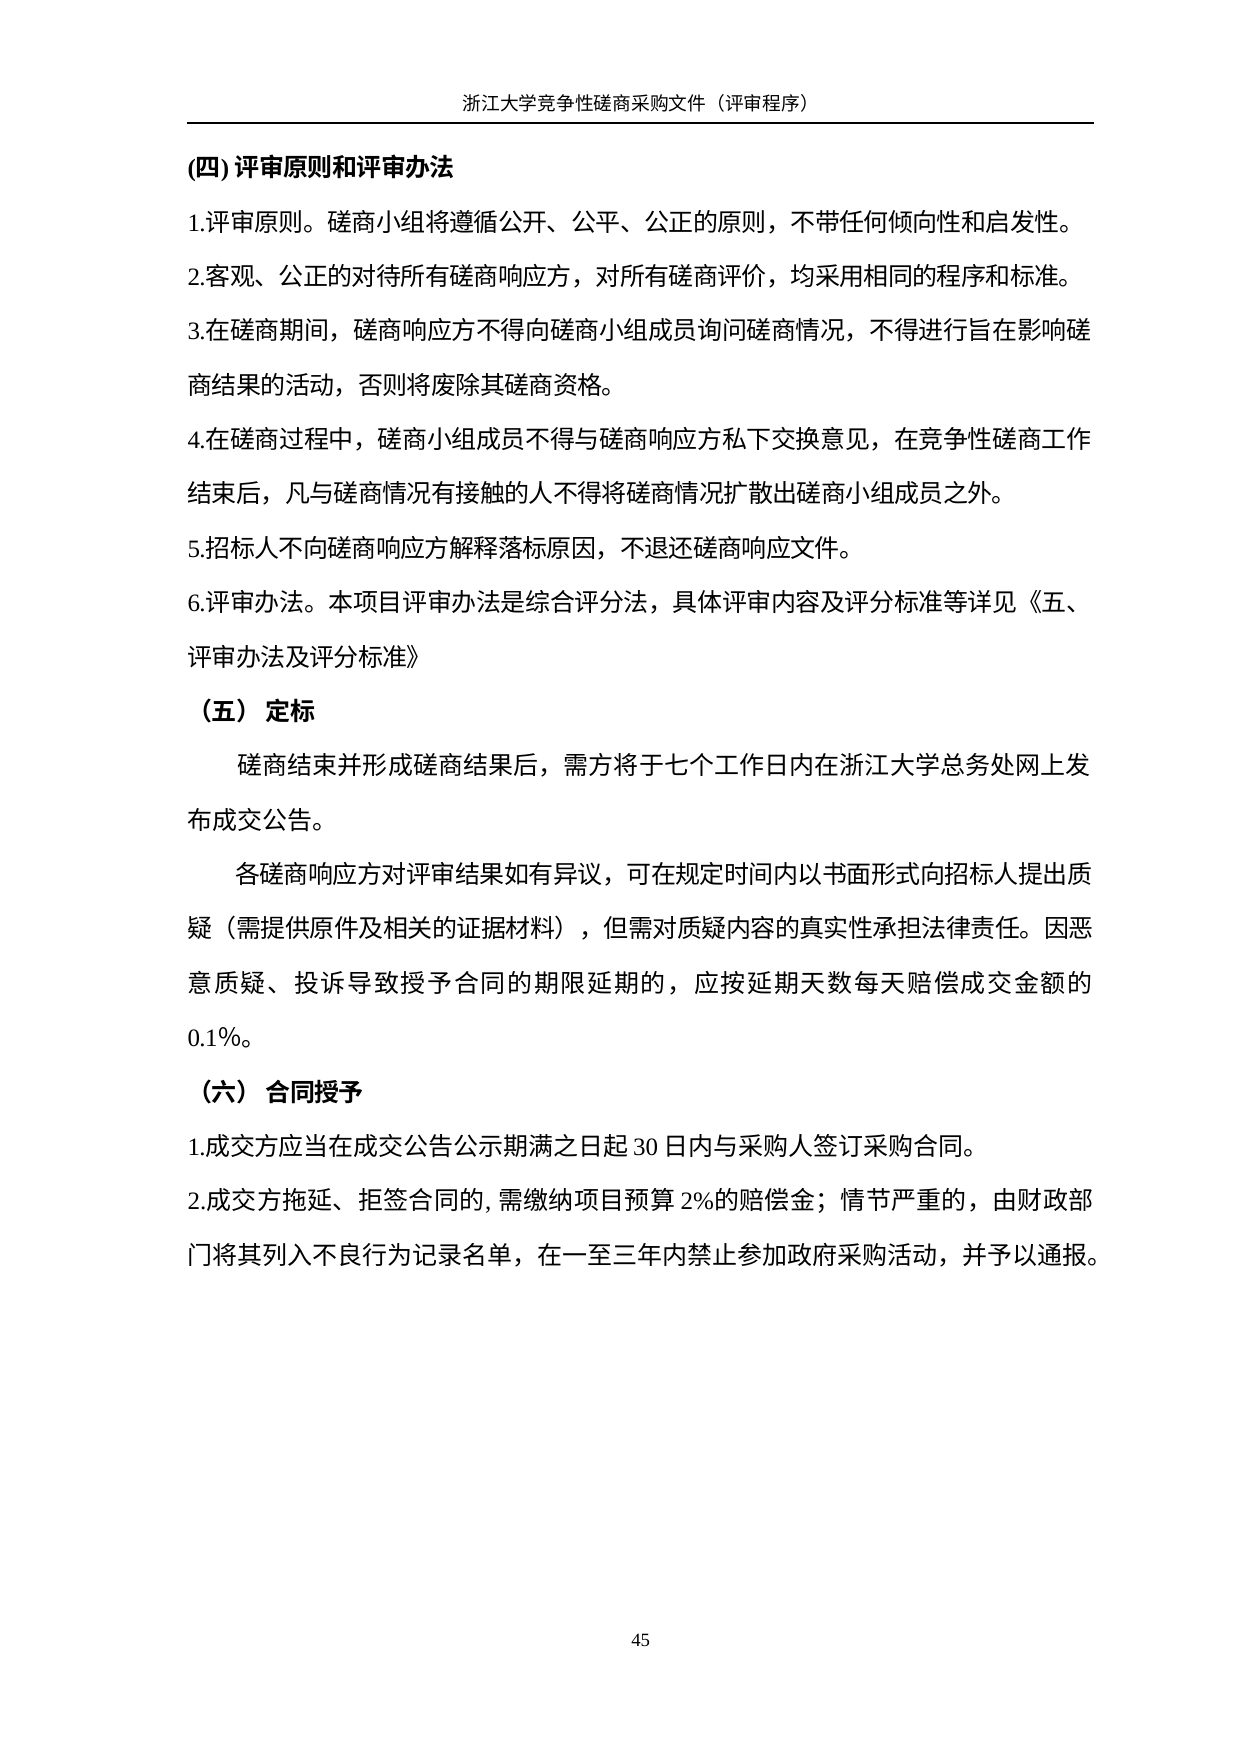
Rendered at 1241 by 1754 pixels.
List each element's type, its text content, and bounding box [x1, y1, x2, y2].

text 6.评审办法。本项目评审办法是综合评分法，具体评审内容及评分标准等详见《五、评审办法及评分标准》 [187, 583, 1094, 673]
text 1.评审原则。磋商小组将遵循公开、公平、公正的原则，不带任何倾向性和启发性。 [187, 202, 1094, 238]
text 1.成交方应当在成交公告公示期满之日起30日内与采购人签订采购合同。 [187, 1126, 1094, 1163]
text （五） 定标 [187, 691, 1094, 728]
text 3.在磋商期间，磋商响应方不得向磋商小组成员询问磋商情况，不得进行旨在影响磋商结果的活动，否则将废除其磋商资格。 [187, 311, 1094, 401]
text 各磋商响应方对评审结果如有异议，可在规定时间内以书面形式向招标人提出质疑（需提供原件及相关的证据材料），但需对质疑内容的真实性承担法律责任。因恶意质疑、投诉导致授予合同的期限延期的，应按延期天数每天赔偿成交金额的0.1％。 [187, 854, 1094, 1054]
text (四) 评审原则和评审办法 [187, 148, 1094, 184]
text （六） 合同授予 [187, 1072, 1094, 1108]
text 2.客观、公正的对待所有磋商响应方，对所有磋商评价，均采用相同的程序和标准。 [187, 256, 1094, 293]
text 5.招标人不向磋商响应方解释落标原因，不退还磋商响应文件。 [187, 528, 1094, 564]
text 2.成交方拖延、拒签合同的, 需缴纳项目预算2%的赔偿金；情节严重的，由财政部门将其列入不良行为记录名单，在一至三年内禁止参加政府采购活动，并予以通报。 [187, 1181, 1094, 1271]
text 4.在磋商过程中，磋商小组成员不得与磋商响应方私下交换意见，在竞争性磋商工作结束后，凡与磋商情况有接触的人不得将磋商情况扩散出磋商小组成员之外。 [187, 419, 1094, 510]
text 磋商结束并形成磋商结果后，需方将于七个工作日内在浙江大学总务处网上发布成交公告。 [187, 746, 1094, 836]
